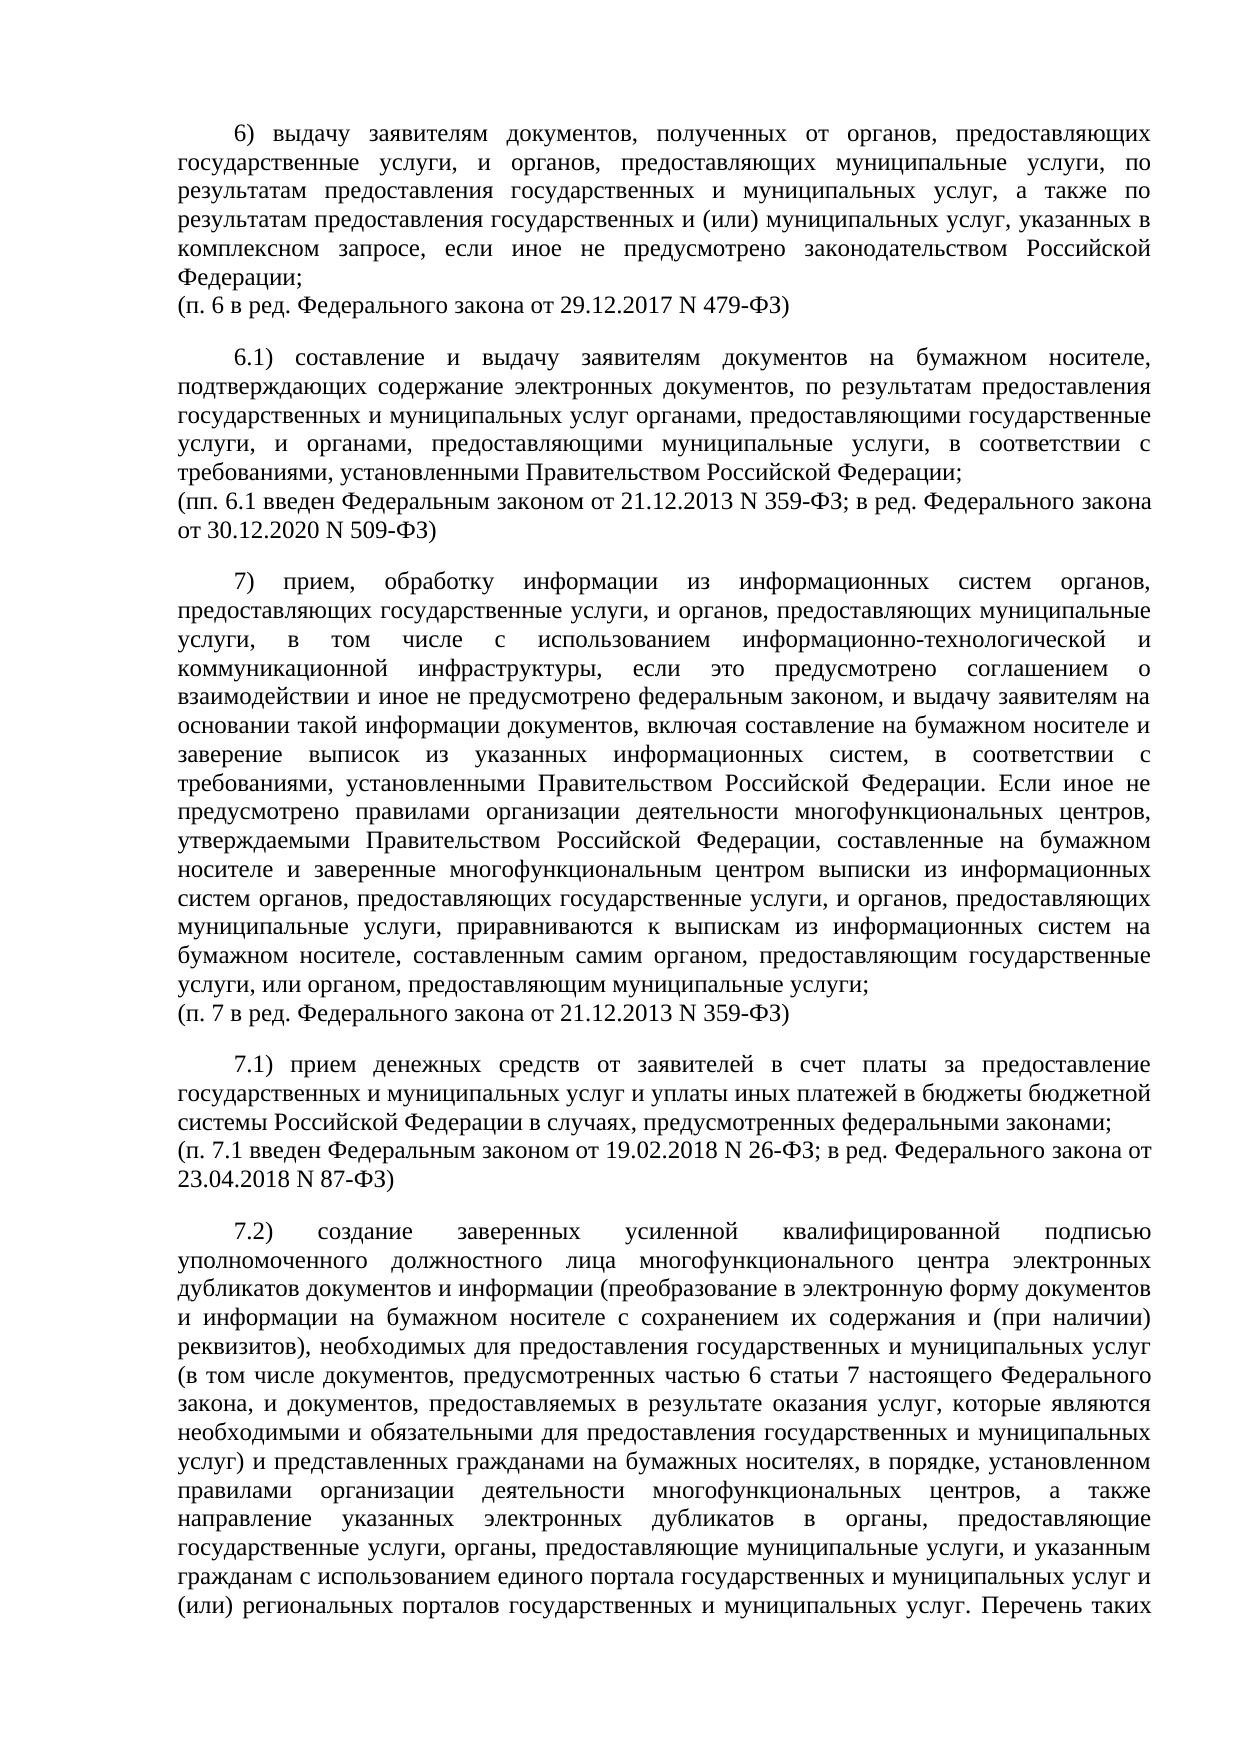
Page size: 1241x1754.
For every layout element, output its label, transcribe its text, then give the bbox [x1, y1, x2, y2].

text 6.1) составление и выдачу заявителям документов на бумажном носителе, подтверждающих содержание электронных документов, по результатам предоставления государственных и муниципальных услуг органами, предоставляющими государственные услуги, и органами, предоставляющими муниципальные услуги, в соответствии с требованиями, установленными Правительством Российской Федерации; [177, 342, 1152, 486]
text 7.1) прием денежных средств от заявителей в счет платы за предоставление государственных и муниципальных услуг и уплаты иных платежей в бюджеты бюджетной системы Российской Федерации в случаях, предусмотренных федеральными законами; [177, 1049, 1152, 1136]
text (пп. 6.1 введен Федеральным законом от 21.12.2013 N 359-ФЗ; в ред. Федерального закона от 30.12.2020 N 509-ФЗ) [177, 486, 1152, 543]
text (п. 7.1 введен Федеральным законом от 19.02.2018 N 26-ФЗ; в ред. Федерального закона от 23.04.2018 N 87-ФЗ) [177, 1136, 1152, 1193]
text 6) выдачу заявителям документов, полученных от органов, предоставляющих государственные услуги, и органов, предоставляющих муниципальные услуги, по результатам предоставления государственных и муниципальных услуг, а также по результатам предоставления государственных и (или) муниципальных услуг, указанных в комплексном запросе, если иное не предусмотрено законодательством Российской Федерации; [177, 118, 1152, 291]
text 7) прием, обработку информации из информационных систем органов, предоставляющих государственные услуги, и органов, предоставляющих муниципальные услуги, в том числе с использованием информационно-технологической и коммуникационной инфраструктуры, если это предусмотрено соглашением о взаимодействии и иное не предусмотрено федеральным законом, и выдачу заявителям на основании такой информации документов, включая составление на бумажном носителе и заверение выписок из указанных информационных систем, в соответствии с требованиями, установленными Правительством Российской Федерации. Если иное не предусмотрено правилами организации деятельности многофункциональных центров, утверждаемыми Правительством Российской Федерации, составленные на бумажном носителе и заверенные многофункциональным центром выписки из информационных систем органов, предоставляющих государственные услуги, и органов, предоставляющих муниципальные услуги, приравниваются к выпискам из информационных систем на бумажном носителе, составленным самим органом, предоставляющим государственные услуги, или органом, предоставляющим муниципальные услуги; [177, 566, 1152, 998]
text (п. 7 в ред. Федерального закона от 21.12.2013 N 359-ФЗ) [177, 998, 1152, 1026]
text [177, 1216, 1152, 1618]
text (п. 6 в ред. Федерального закона от 29.12.2017 N 479-ФЗ) [177, 291, 1152, 319]
